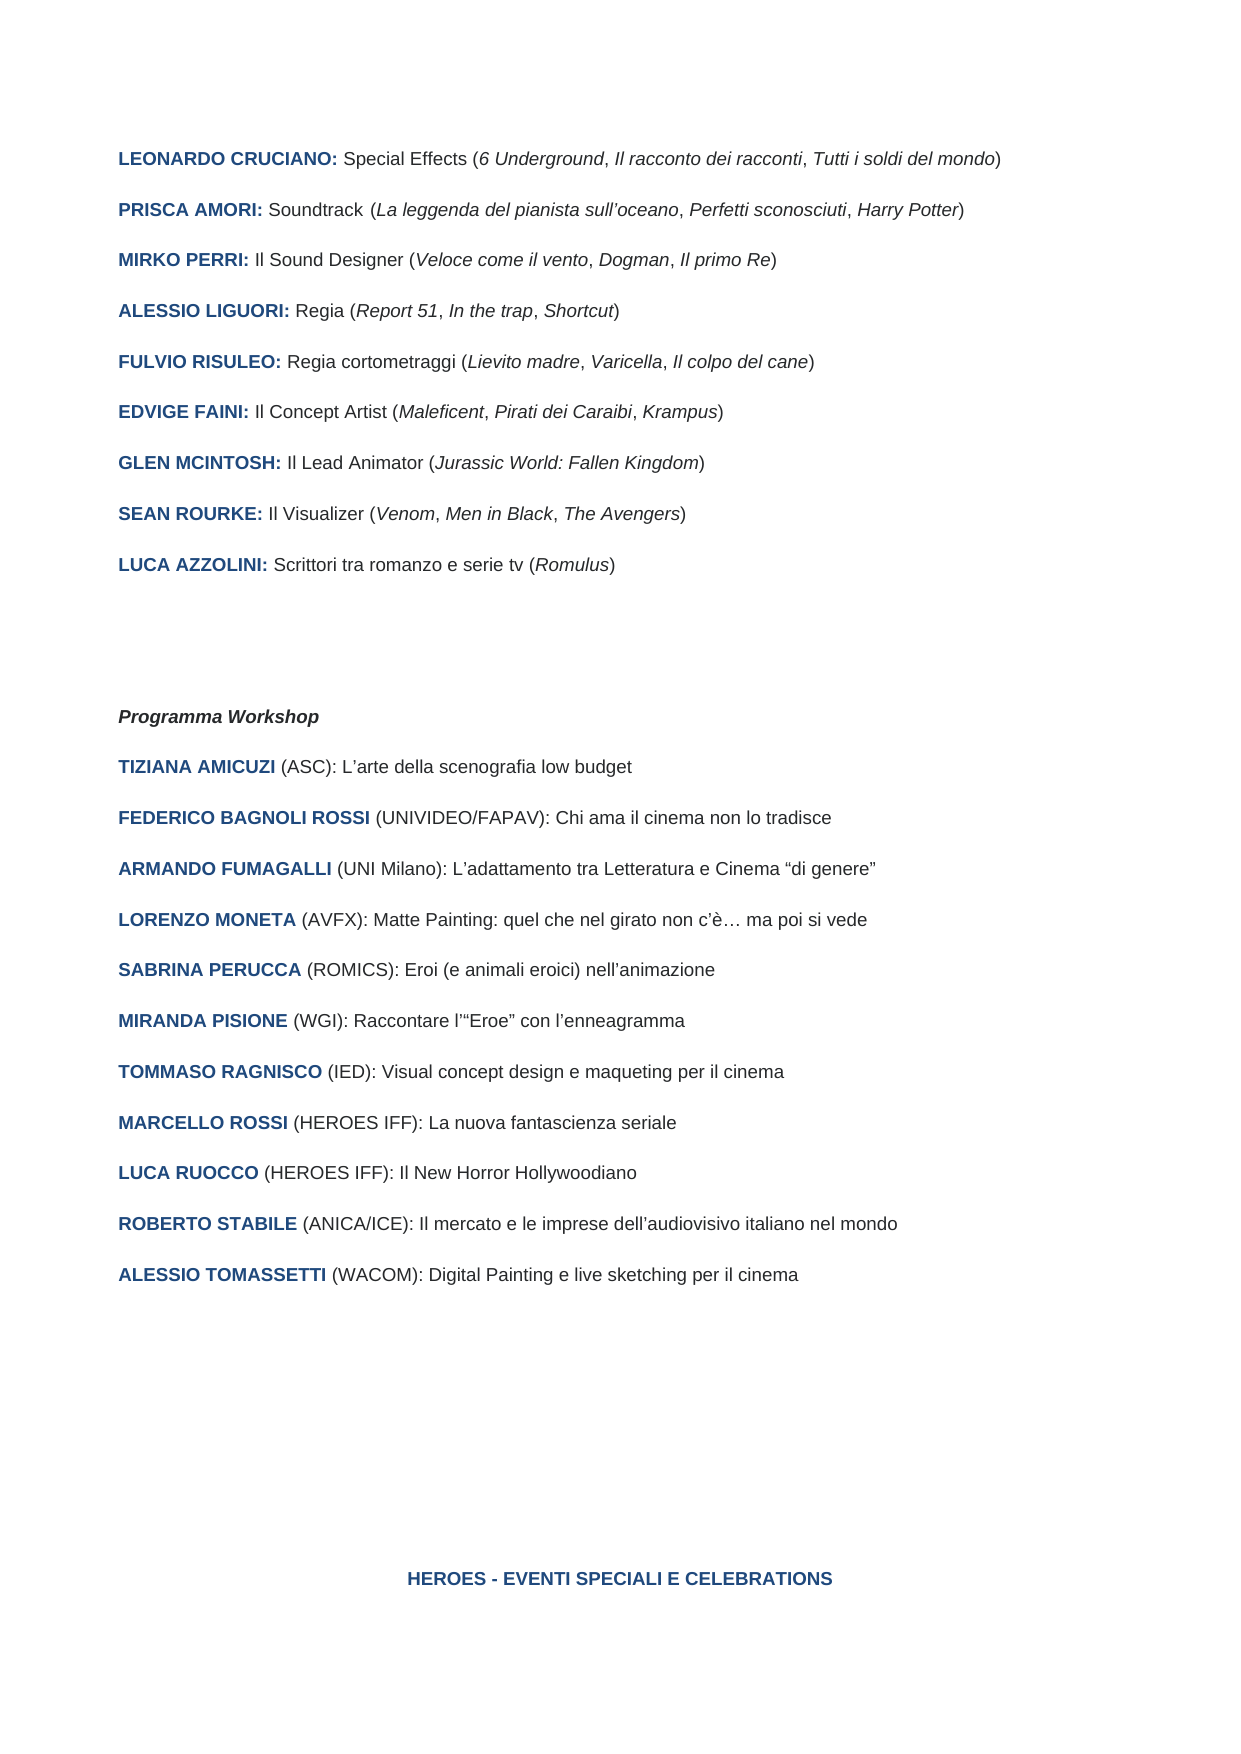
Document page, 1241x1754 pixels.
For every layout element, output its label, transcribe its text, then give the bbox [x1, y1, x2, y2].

text SEAN ROURKE: Il Visualizer (Venom, Men in Black, The Avengers) [118, 503, 1122, 524]
text MIRKO PERRI: Il Sound Designer (Veloce come il vento, Dogman, Il primo Re) [118, 249, 1122, 271]
text TIZIANA AMICUZI (ASC): L’arte della scenografia low budget [118, 756, 1122, 778]
text LEONARDO CRUCIANO: Special Effects (6 Underground, Il racconto dei racconti, Tutti i soldi del mondo) [118, 148, 1122, 169]
text PRISCA AMORI: Soundtrack (La leggenda del pianista sull’oceano, Perfetti sconosciuti, Harry Potter) [118, 198, 1122, 220]
text TOMMASO RAGNISCO (IED): Visual concept design e maqueting per il cinema [118, 1061, 1122, 1082]
text LORENZO MONETA (AVFX): Matte Painting: quel che nel girato non c’è… ma poi si vede [118, 908, 1122, 930]
text HEROES - EVENTI SPECIALI E CELEBRATIONS [118, 1568, 1122, 1589]
text ROBERTO STABILE (ANICA/ICE): Il mercato e le imprese dell’audiovisivo italiano nel mondo [118, 1213, 1122, 1234]
text MARCELLO ROSSI (HEROES IFF): La nuova fantascienza seriale [118, 1111, 1122, 1133]
text ALESSIO TOMASSETTI (WACOM): Digital Painting e live sketching per il cinema [118, 1264, 1122, 1285]
text LUCA AZZOLINI: Scrittori tra romanzo e serie tv (Romulus) [118, 553, 1122, 575]
text FULVIO RISULEO: Regia cortometraggi (Lievito madre, Varicella, Il colpo del cane) [118, 351, 1122, 372]
text MIRANDA PISIONE (WGI): Raccontare l’“Eroe” con l’enneagramma [118, 1010, 1122, 1032]
text GLEN MCINTOSH: Il Lead Animator (Jurassic World: Fallen Kingdom) [118, 452, 1122, 473]
text ALESSIO LIGUORI: Regia (Report 51, In the trap, Shortcut) [118, 300, 1122, 321]
text SABRINA PERUCCA (ROMICS): Eroi (e animali eroici) nell’animazione [118, 959, 1122, 981]
text LUCA RUOCCO (HEROES IFF): Il New Horror Hollywoodiano [118, 1162, 1122, 1184]
text EDVIGE FAINI: Il Concept Artist (Maleficent, Pirati dei Caraibi, Krampus) [118, 401, 1122, 423]
text ARMANDO FUMAGALLI (UNI Milano): L’adattamento tra Letteratura e Cinema “di genere” [118, 858, 1122, 879]
text Programma Workshop [118, 706, 1122, 727]
text FEDERICO BAGNOLI ROSSI (UNIVIDEO/FAPAV): Chi ama il cinema non lo tradisce [118, 807, 1122, 829]
